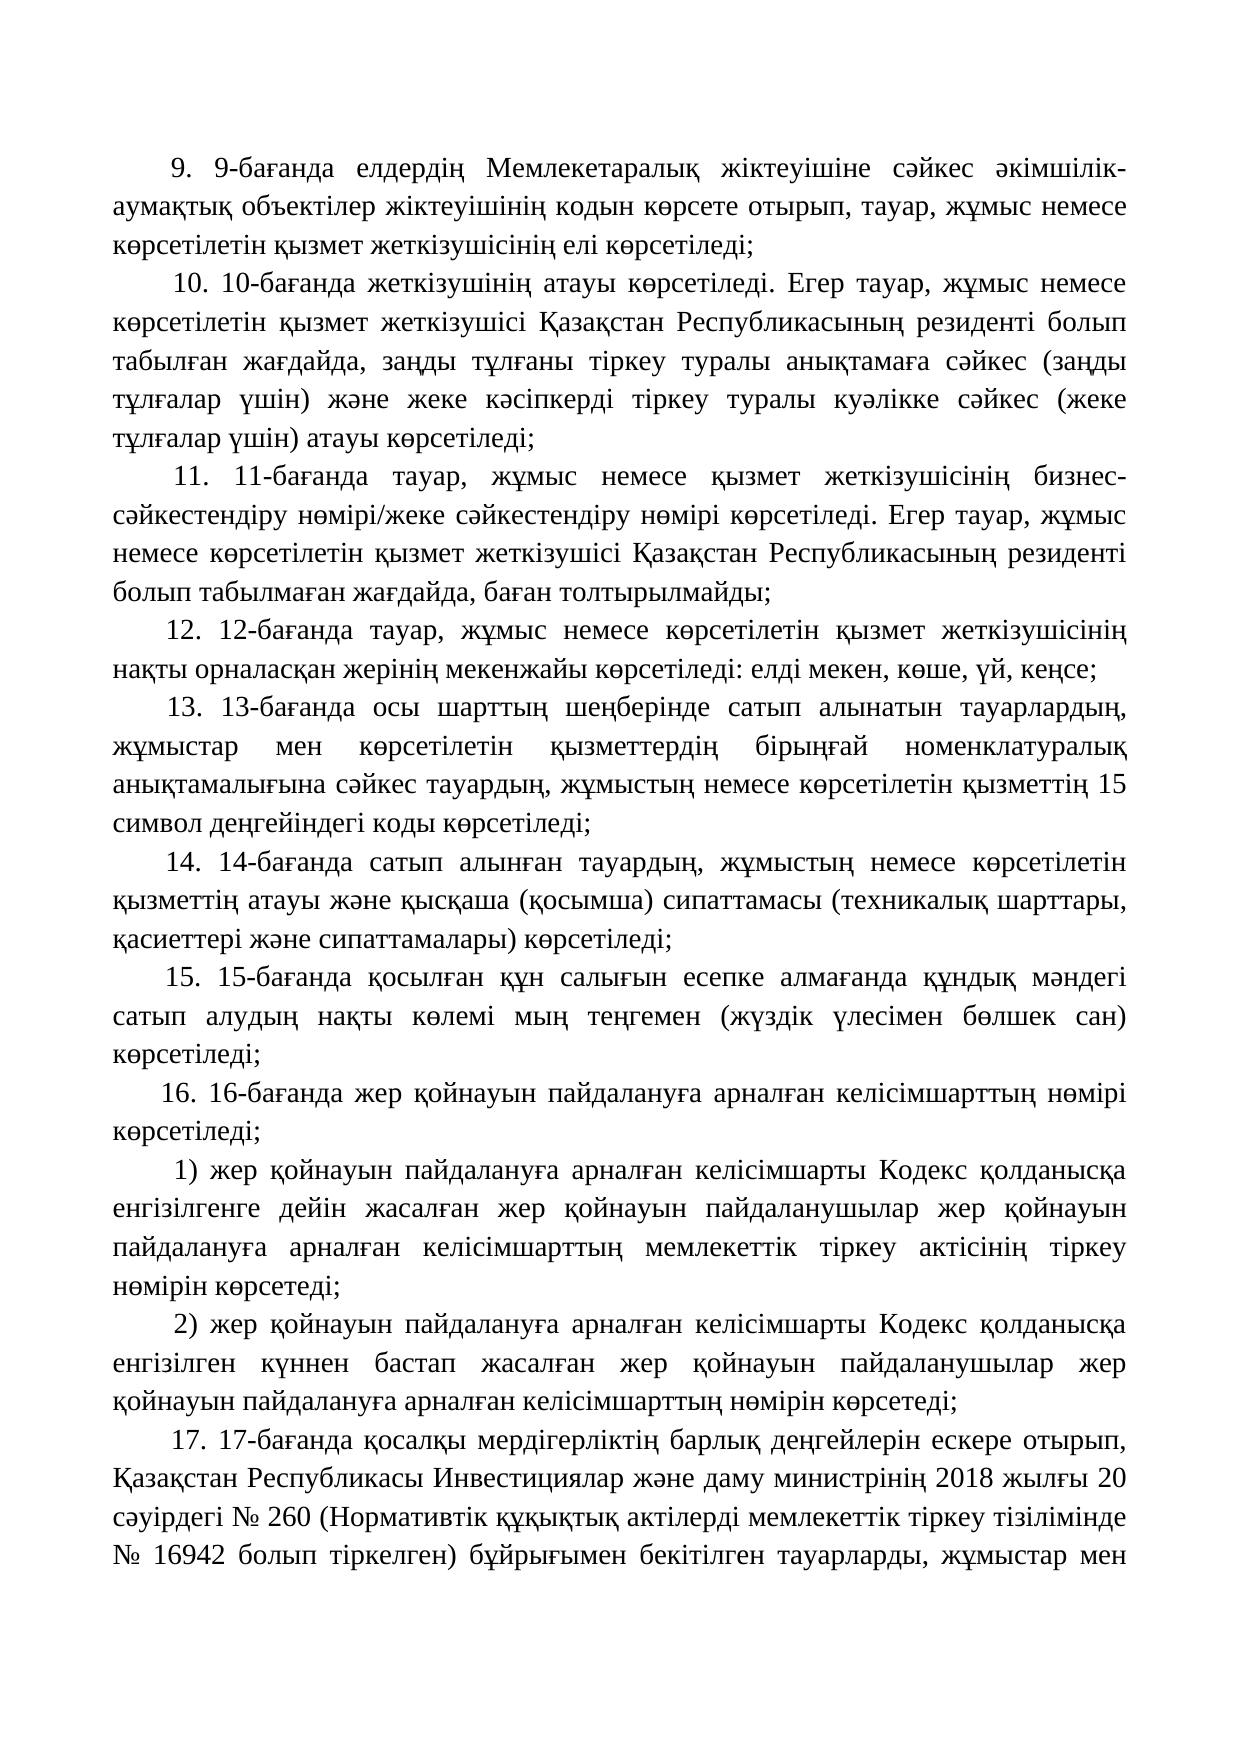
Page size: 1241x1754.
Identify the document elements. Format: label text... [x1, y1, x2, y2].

text 11. 11-бағанда тауар, жұмыс немесе қызмет жеткізушісінің бизнес-сәйкестендіру нөмірі/жеке сәйкестендіру нөмірі көрсетіледі. Егер тауар, жұмыс немесе көрсетілетін қызмет жеткізушісі Қазақстан Республикасының резиденті болып табылмаған жағдайда, баған толтырылмайды; [112, 458, 1128, 607]
text 12. 12-бағанда тауар, жұмыс немесе көрсетілетін қызмет жеткізушісінің нақты орналасқан жерінің мекенжайы көрсетіледі: елді мекен, көше, үй, кеңсе; [112, 612, 1128, 684]
text 15. 15-бағанда қосылған құн салығын есепке алмағанда құндық мәндегі сатып алудың нақты көлемі мың теңгемен (жүздік үлесімен бөлшек сан) көрсетіледі; [112, 959, 1128, 1070]
text 9. 9-бағанда елдердің Мемлекетаралық жіктеуішіне сәйкес әкімшілік-аумақтық объектілер жіктеуішінің кодын көрсете отырып, тауар, жұмыс немесе көрсетілетін қызмет жеткізушісінің елі көрсетіледі; [112, 150, 1128, 261]
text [112, 1422, 1128, 1571]
text 10. 10-бағанда жеткізушінің атауы көрсетіледі. Егер тауар, жұмыс немесе көрсетілетін қызмет жеткізушісі Қазақстан Республикасының резиденті болып табылған жағдайда, заңды тұлғаны тіркеу туралы анықтамаға сәйкес (заңды тұлғалар үшін) және жеке кәсіпкерді тіркеу туралы куәлікке сәйкес (жеке тұлғалар үшін) атауы көрсетіледі; [112, 266, 1128, 453]
text 13. 13-бағанда осы шарттың шеңберінде сатып алынатын тауарлардың, жұмыстар мен көрсетілетін қызметтердің бірыңғай номенклатуралық анықтамалығына сәйкес тауардың, жұмыстың немесе көрсетілетін қызметтің 15 символ деңгейіндегі коды көрсетіледі; [112, 689, 1128, 839]
text 16. 16-бағанда жер қойнауын пайдалануға арналған келісімшарттың нөмірі көрсетіледі; [112, 1075, 1128, 1147]
text 2) жер қойнауын пайдалануға арналған келісімшарты Кодекс қолданысқа енгізілген күннен бастап жасалған жер қойнауын пайдаланушылар жер қойнауын пайдалануға арналған келісімшарттың нөмірін көрсетеді; [112, 1306, 1128, 1417]
text 14. 14-бағанда сатып алынған тауардың, жұмыстың немесе көрсетілетін қызметтің атауы және қысқаша (қосымша) сипаттамасы (техникалық шарттары, қасиеттері және сипаттамалары) көрсетіледі; [112, 844, 1128, 954]
text 1) жер қойнауын пайдалануға арналған келісімшарты Кодекс қолданысқа енгізілгенге дейін жасалған жер қойнауын пайдаланушылар жер қойнауын пайдалануға арналған келісімшарттың мемлекеттік тіркеу актісінің тіркеу нөмірін көрсетеді; [112, 1152, 1128, 1301]
